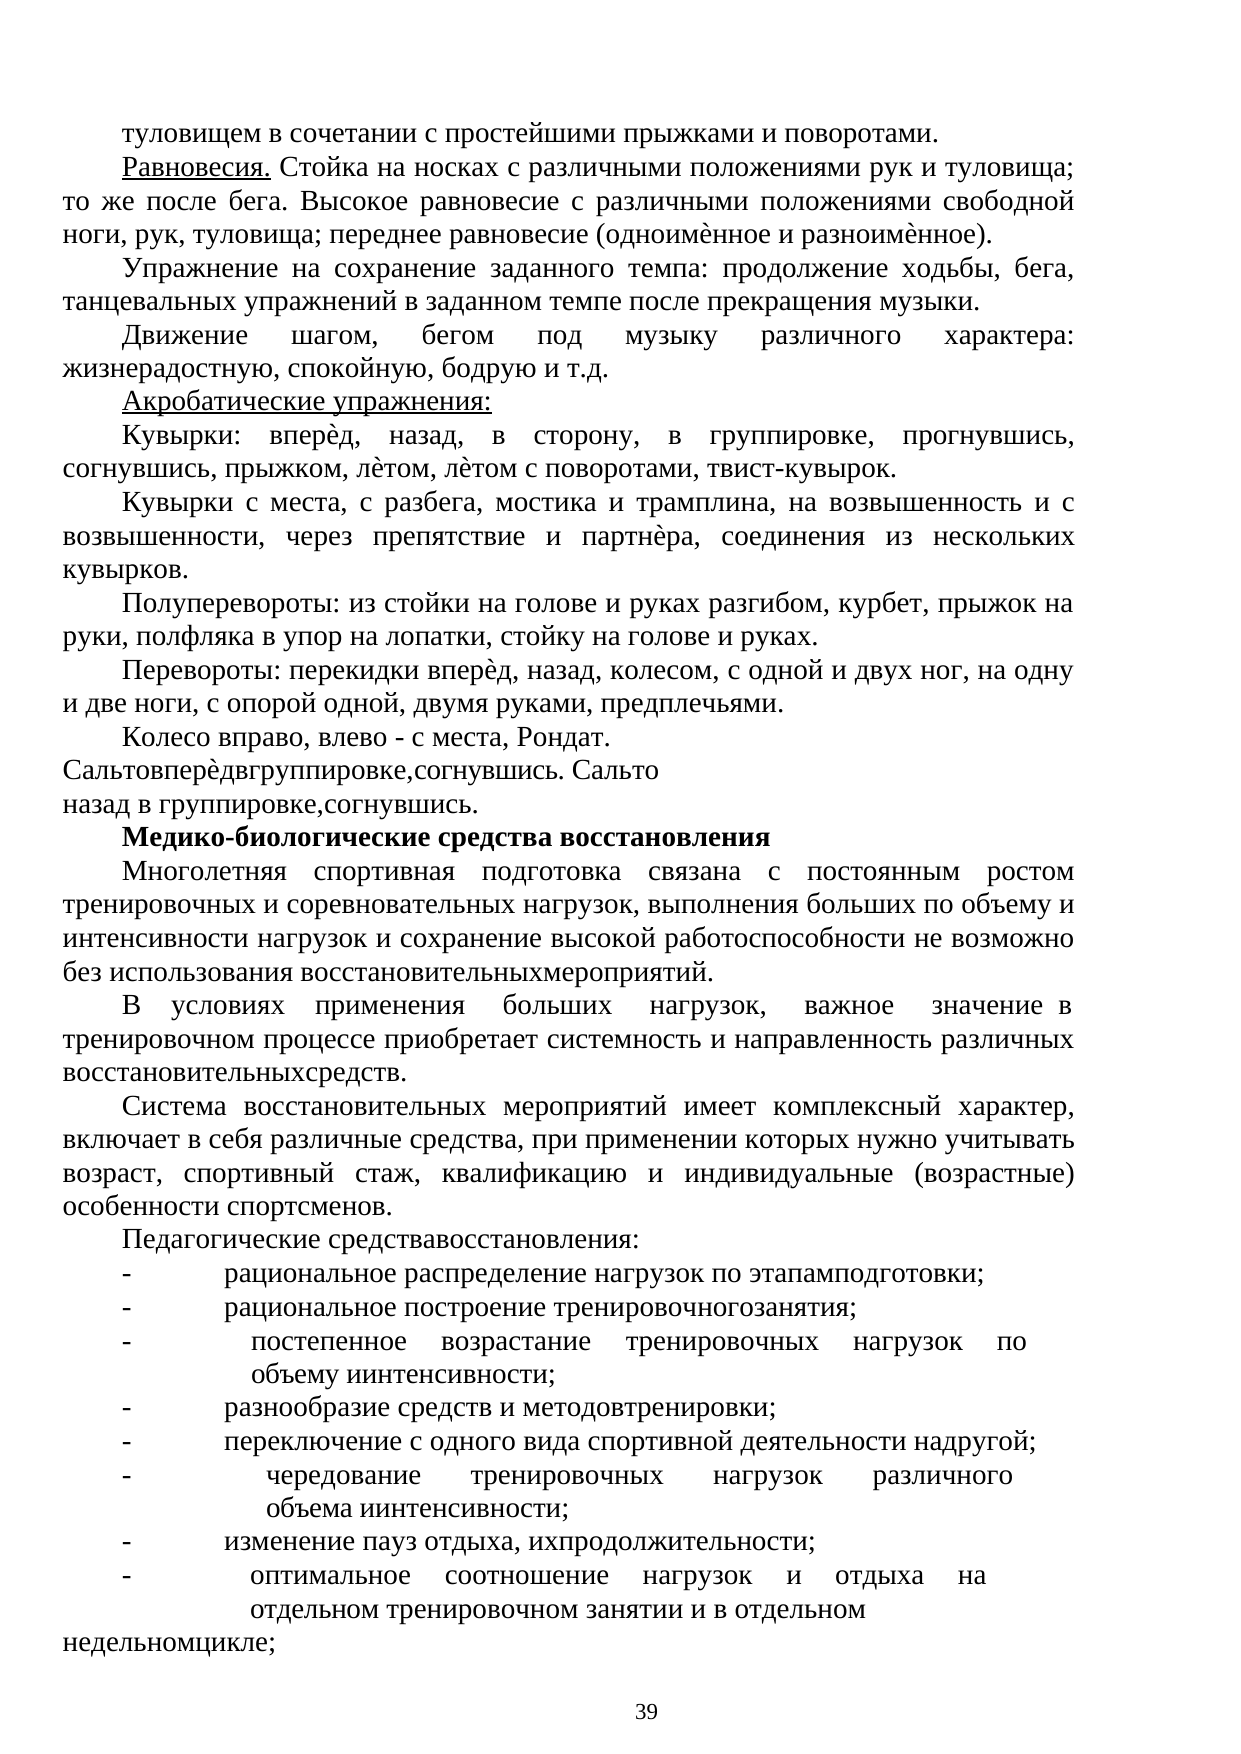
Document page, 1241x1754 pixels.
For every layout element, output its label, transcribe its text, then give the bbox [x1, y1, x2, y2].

text Педагогические средствавосстановления: [62, 1222, 1151, 1256]
subtitle Медико-биологические средства восстановления [62, 820, 1151, 853]
text Акробатические упражнения: [62, 384, 1151, 417]
text Кувырки с места, с разбега, мостика и трамплина, на возвышенность и с возвышенности, через препятствие и партнѐра, соединения из нескольких кувырков. [62, 484, 1076, 585]
text Перевороты: перекидки вперѐд, назад, колесом, с одной и двух ног, на одну и две ноги, с опорой одной, двумя руками, предплечьями. [62, 652, 1075, 719]
list изменение пауз отдыха, ихпродолжительности; [62, 1524, 1151, 1557]
text Кувырки: вперѐд, назад, в сторону, в группировке, прогнувшись, согнувшись, прыжком, лѐтом, лѐтом с поворотами, твист-кувырок. [62, 417, 1075, 484]
text туловищем в сочетании с простейшими прыжками и поворотами. [62, 115, 1151, 149]
list рациональное построение тренировочногозанятия; [62, 1289, 1151, 1323]
text Движение шагом, бегом под музыку различного характера: жизнерадостную, спокойную, бодрую и т.д. [62, 317, 1075, 384]
list оптимальное соотношение нагрузок и отдыха на отдельном тренировочном занятии и в отдельном недельномцикле; [62, 1557, 1075, 1658]
text Система восстановительных мероприятий имеет комплексный характер, включает в себя различные средства, при применении которых нужно учитывать возраст, спортивный стаж, квалификацию и индивидуальные (возрастные) особенности спортсменов. [62, 1088, 1075, 1222]
text В условиях применения больших нагрузок, важное значение в тренировочном процессе приобретает системность и направленность различных восстановительныхсредств. [62, 987, 1075, 1088]
list разнообразие средств и методовтренировки; [62, 1390, 1151, 1423]
list постепенное возрастание тренировочных нагрузок по объему иинтенсивности; [62, 1323, 1076, 1390]
text Полуперевороты: из стойки на голове и руках разгибом, курбет, прыжок на руки, полфляка в упор на лопатки, стойку на голове и руках. [62, 585, 1075, 652]
text Многолетняя спортивная подготовка связана с постоянным ростом тренировочных и соревновательных нагрузок, выполнения больших по объему и интенсивности нагрузок и сохранение высокой работоспособности не возможно без использования восстановительныхмероприятий. [62, 853, 1075, 987]
list чередование тренировочных нагрузок различного объема иинтенсивности; [62, 1457, 1075, 1524]
text Колесо вправо, влево - с места, Рондат. Сальтовперѐдвгруппировке,согнувшись. Сальто назад в группировке,согнувшись. [62, 719, 667, 819]
text Упражнение на сохранение заданного темпа: продолжение ходьбы, бега, танцевальных упражнений в заданном темпе после прекращения музыки. [62, 250, 1075, 317]
list рациональное распределение нагрузок по этапамподготовки; [62, 1256, 1151, 1289]
list переключение с одного вида спортивной деятельности надругой; [62, 1423, 1151, 1457]
text Равновесия. Стойка на носках с различными положениями рук и туловища; то же после бега. Высокое равновесие с различными положениями свободной ноги, рук, туловища; переднее равновесие (одноимѐнное и разноимѐнное). [62, 149, 1076, 250]
